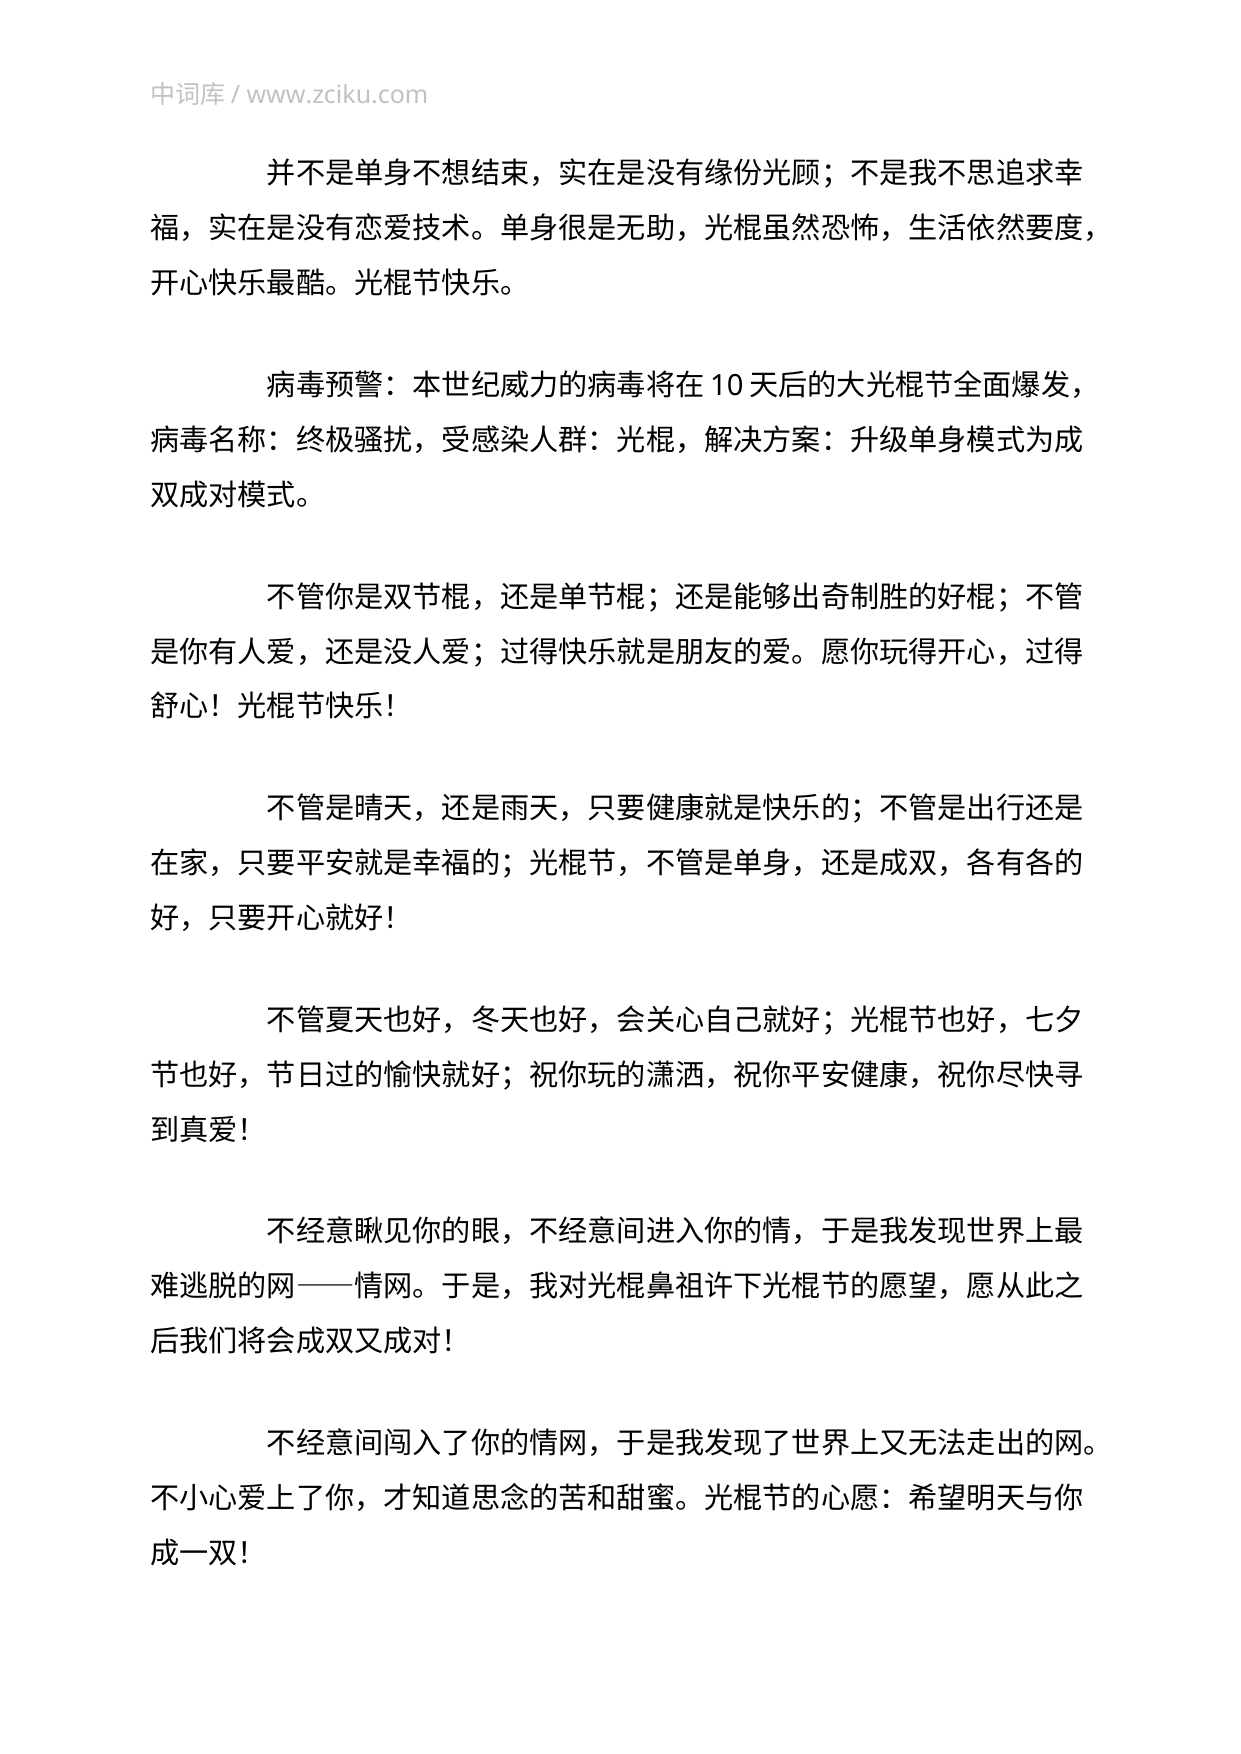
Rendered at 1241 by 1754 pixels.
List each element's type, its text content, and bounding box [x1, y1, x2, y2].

text 不经意瞅见你的眼，不经意间进入你的情，于是我发现世界上最难逃脱的网——情网。于是，我对光棍鼻祖许下光棍节的愿望，愿从此之后我们将会成双又成对！ [150, 1208, 1090, 1360]
text 并不是单身不想结束，实在是没有缘份光顾；不是我不思追求幸福，实在是没有恋爱技术。单身很是无助，光棍虽然恐怖，生活依然要度，开心快乐最酷。光棍节快乐。 [150, 150, 1090, 302]
text 不管夏天也好，冬天也好，会关心自己就好；光棍节也好，七夕节也好，节日过的愉快就好；祝你玩的潇洒，祝你平安健康，祝你尽快寻到真爱！ [150, 996, 1090, 1148]
text 不管你是双节棍，还是单节棍；还是能够出奇制胜的好棍；不管是你有人爱，还是没人爱；过得快乐就是朋友的爱。愿你玩得开心，过得舒心！光棍节快乐！ [150, 573, 1090, 725]
text 不经意间闯入了你的情网，于是我发现了世界上又无法走出的网。不小心爱上了你，才知道思念的苦和甜蜜。光棍节的心愿：希望明天与你成一双！ [150, 1419, 1090, 1572]
text 病毒预警：本世纪威力的病毒将在10天后的大光棍节全面爆发，病毒名称：终极骚扰，受感染人群：光棍，解决方案：升级单身模式为成双成对模式。 [150, 362, 1090, 514]
text 不管是晴天，还是雨天，只要健康就是快乐的；不管是出行还是在家，只要平安就是幸福的；光棍节，不管是单身，还是成双，各有各的好，只要开心就好！ [150, 785, 1090, 937]
